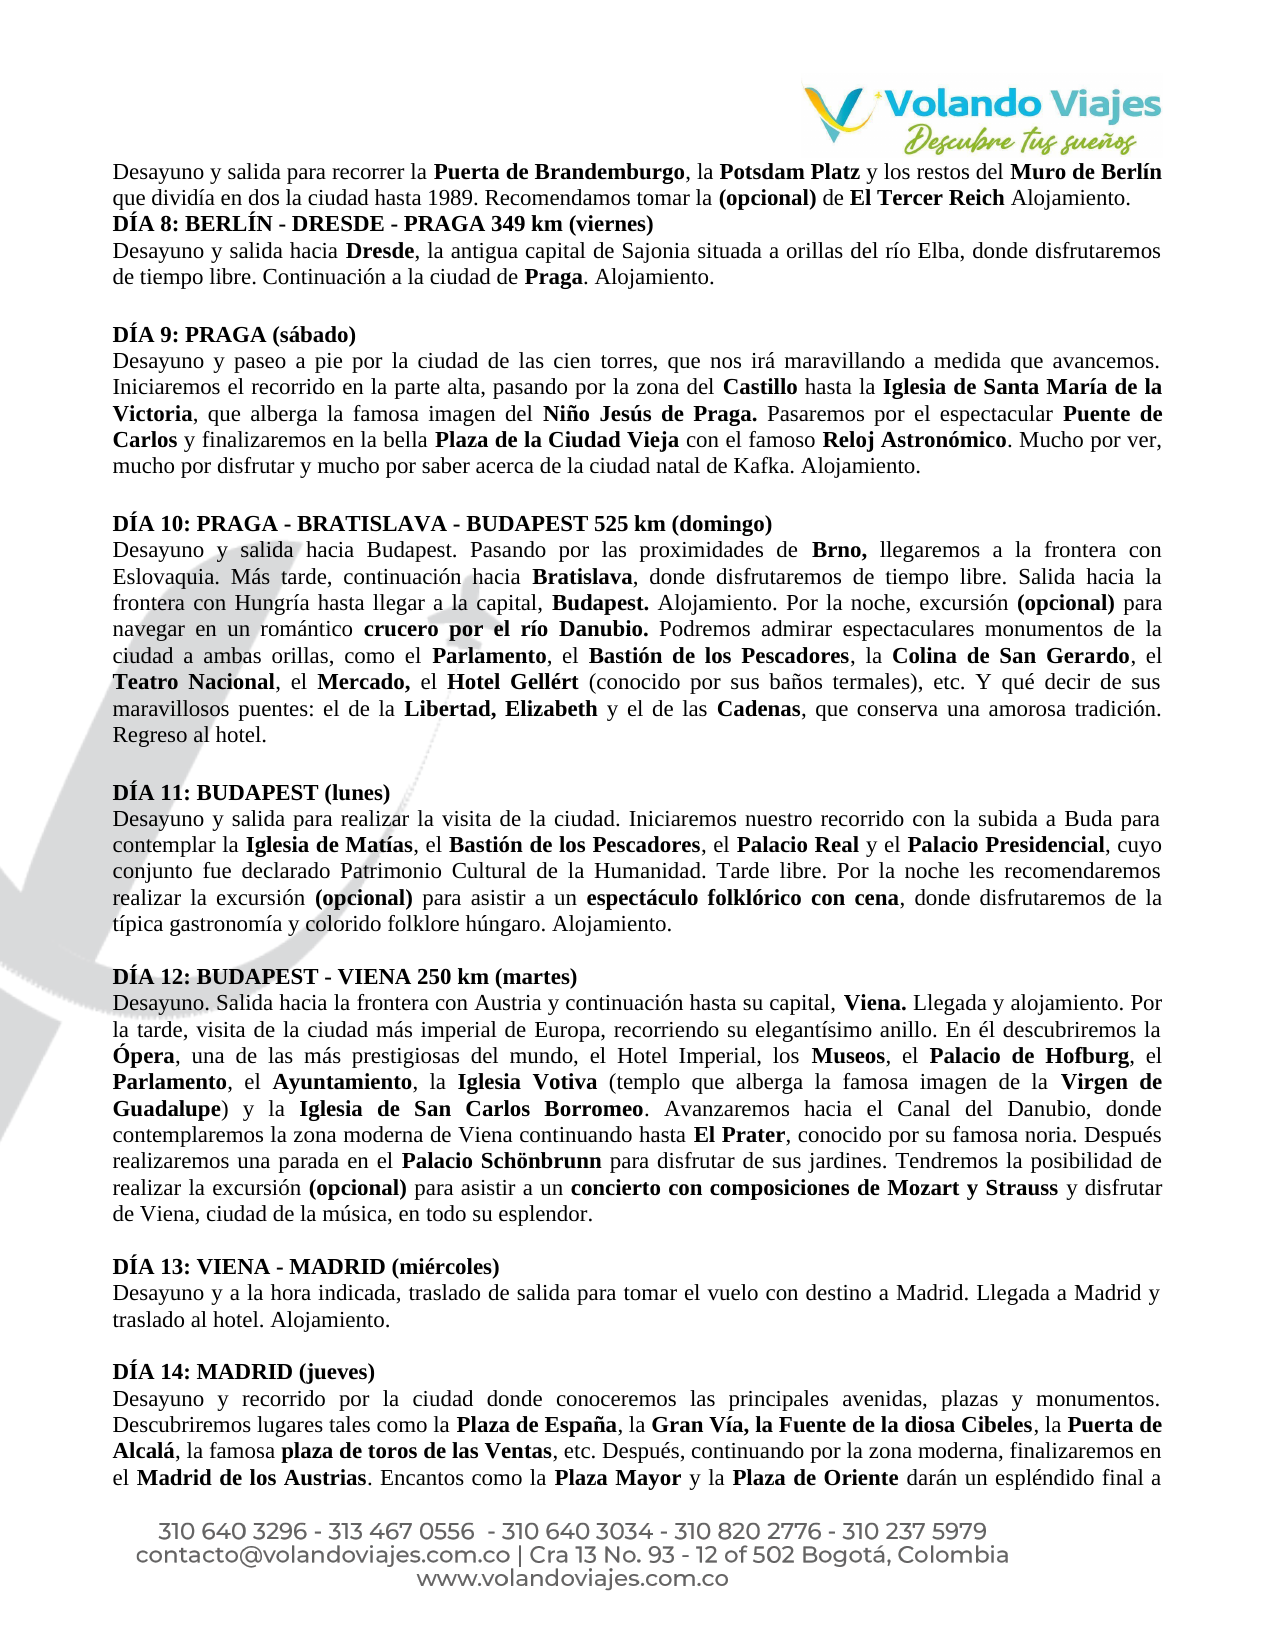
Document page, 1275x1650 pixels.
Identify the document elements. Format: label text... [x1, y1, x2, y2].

text DÍA 11: BUDAPEST (lunes) [112, 778, 1162, 805]
text DÍA 12: BUDAPEST - VIENA 250 km (martes) [112, 963, 1162, 989]
text DÍA 10: PRAGA - BRATISLAVA - BUDAPEST 525 km (domingo) [112, 510, 1162, 536]
text Desayuno y salida para realizar la visita de la ciudad. Iniciaremos nuestro recorrido con la subida a Buda para contemplar la Iglesia de Matías, el Bastión de los Pescadores, el Palacio Real y el Palacio Presidencial, cuyo conjunto fue declarado Patrimonio Cultural de la Humanidad. Tarde libre. Por la noche les recomendaremos realizar la excursión (opcional) para asistir a un espectáculo folklórico con cena, donde disfrutaremos de la típica gastronomía y colorido folklore húngaro. Alojamiento. [112, 805, 1162, 937]
text DÍA 8: BERLÍN - DRESDE - PRAGA 349 km (viernes) [112, 210, 1162, 237]
text DÍA 9: PRAGA (sábado) [112, 321, 1162, 347]
text Desayuno. Salida hacia la frontera con Austria y continuación hasta su capital, Viena. Llegada y alojamiento. Por la tarde, visita de la ciudad más imperial de Europa, recorriendo su elegantísimo anillo. En él descubriremos la Ópera, una de las más prestigiosas del mundo, el Hotel Imperial, los Museos, el Palacio de Hofburg, el Parlamento, el Ayuntamiento, la Iglesia Votiva (templo que alberga la famosa imagen de la Virgen de Guadalupe) y la Iglesia de San Carlos Borromeo. Avanzaremos hacia el Canal del Danubio, donde contemplaremos la zona moderna de Viena continuando hasta El Prater, conocido por su famosa noria. Después realizaremos una parada en el Palacio Schönbrunn para disfrutar de sus jardines. Tendremos la posibilidad de realizar la excursión (opcional) para asistir a un concierto con composiciones de Mozart y Strauss y disfrutar de Viena, ciudad de la música, en todo su esplendor. [112, 989, 1162, 1227]
text Desayuno y salida hacia Budapest. Pasando por las proximidades de Brno, llegaremos a la frontera con Eslovaquia. Más tarde, continuación hacia Bratislava, donde disfrutaremos de tiempo libre. Salida hacia la frontera con Hungría hasta llegar a la capital, Budapest. Alojamiento. Por la noche, excursión (opcional) para navegar en un romántico crucero por el río Danubio. Podremos admirar espectaculares monumentos de la ciudad a ambas orillas, como el Parlamento, el Bastión de los Pescadores, la Colina de San Gerardo, el Teatro Nacional, el Mercado, el Hotel Gellért (conocido por sus baños termales), etc. Y qué decir de sus maravillosos puentes: el de la Libertad, Elizabeth y el de las Cadenas, que conserva una amorosa tradición. Regreso al hotel. [112, 536, 1162, 747]
picture [112, 1517, 1033, 1597]
text Desayuno y a la hora indicada, traslado de salida para tomar el vuelo con destino a Madrid. Llegada a Madrid y traslado al hotel. Alojamiento. [112, 1279, 1162, 1332]
picture [801, 73, 1163, 158]
text Desayuno y salida para recorrer la Puerta de Brandemburgo, la Potsdam Platz y los restos del Muro de Berlín que dividía en dos la ciudad hasta 1989. Recomendamos tomar la (opcional) de El Tercer Reich Alojamiento. [112, 158, 1162, 210]
text Desayuno y salida hacia Dresde, la antigua capital de Sajonia situada a orillas del río Elba, donde disfrutaremos de tiempo libre. Continuación a la ciudad de Praga. Alojamiento. [112, 237, 1162, 289]
text DÍA 13: VIENA - MADRID (miércoles) [112, 1253, 1162, 1279]
text Desayuno y paseo a pie por la ciudad de las cien torres, que nos irá maravillando a medida que avancemos. Iniciaremos el recorrido en la parte alta, pasando por la zona del Castillo hasta la Iglesia de Santa María de la Victoria, que alberga la famosa imagen del Niño Jesús de Praga. Pasaremos por el espectacular Puente de Carlos y finalizaremos en la bella Plaza de la Ciudad Vieja con el famoso Reloj Astronómico. Mucho por ver, mucho por disfrutar y mucho por saber acerca de la ciudad natal de Kafka. Alojamiento. [112, 347, 1162, 479]
text DÍA 14: MADRID (jueves) [112, 1358, 1162, 1385]
picture [0, 444, 1275, 1214]
